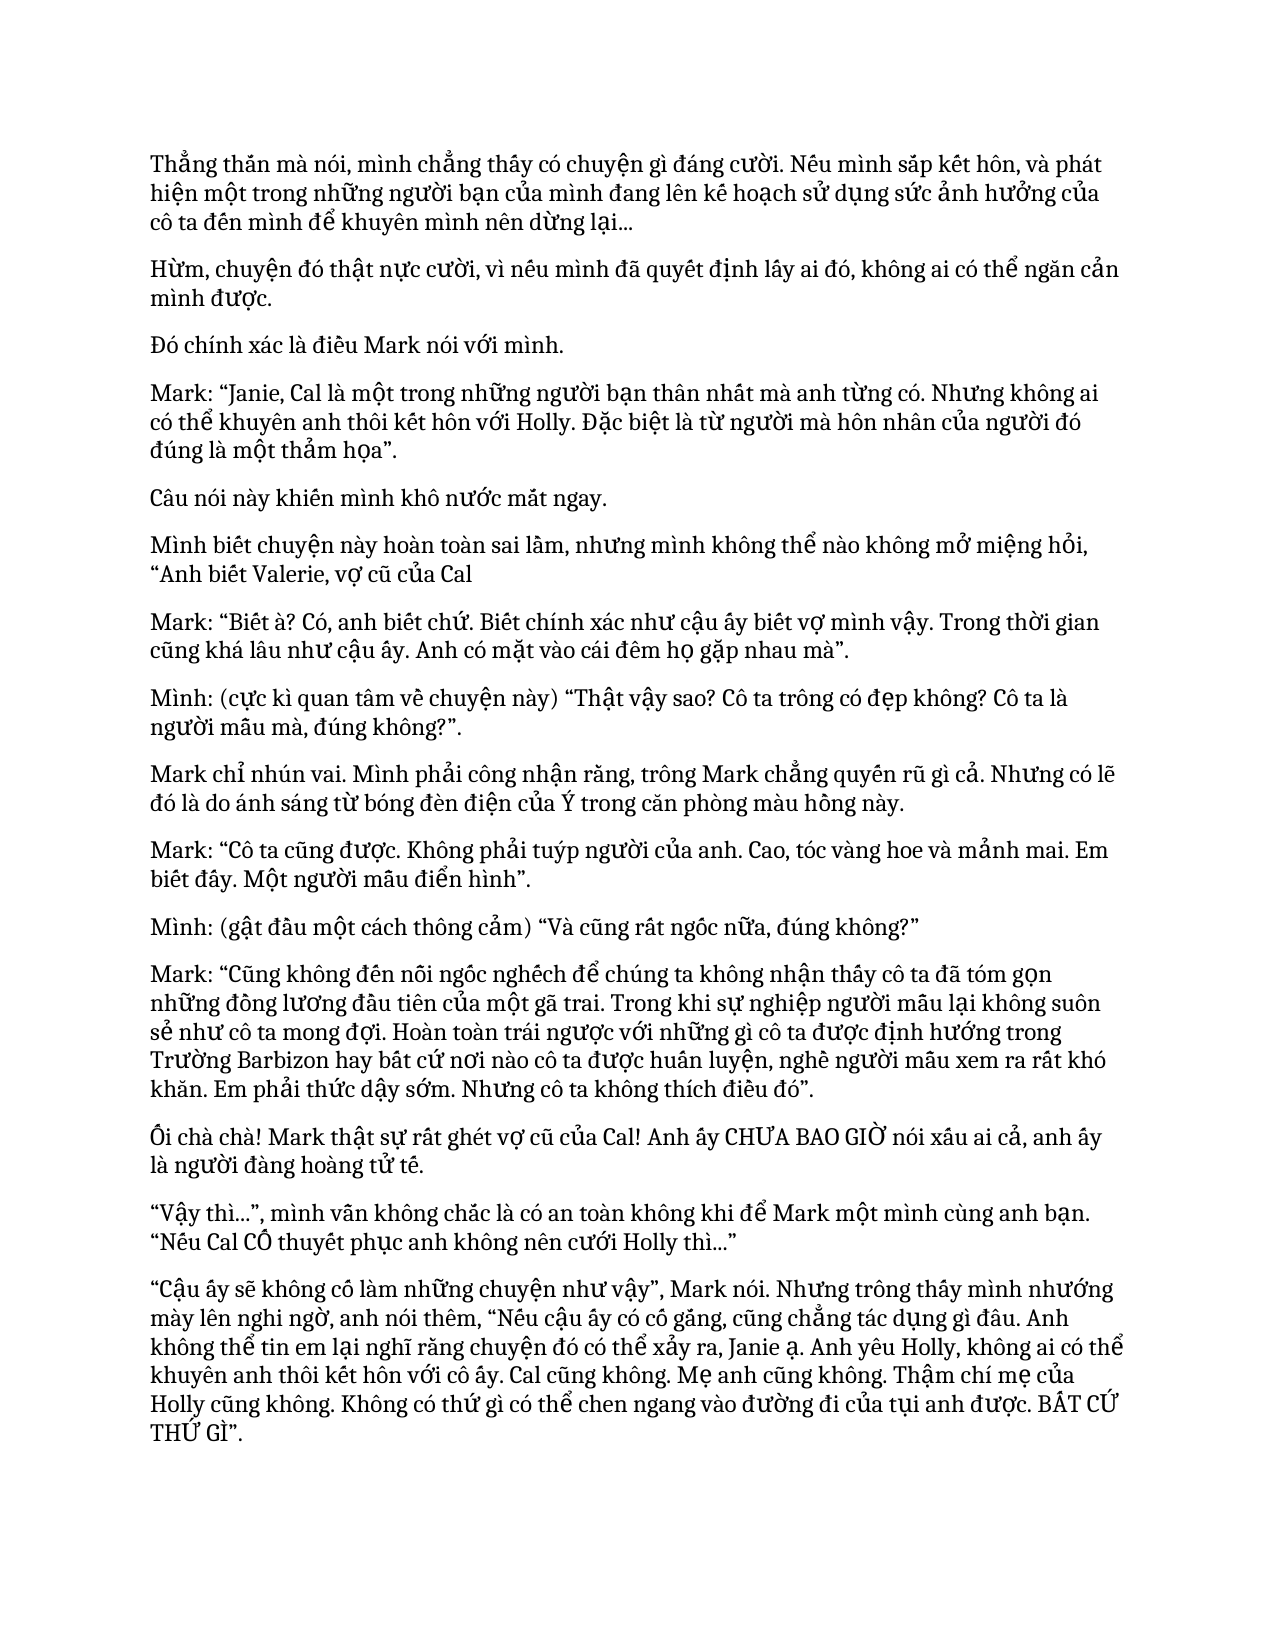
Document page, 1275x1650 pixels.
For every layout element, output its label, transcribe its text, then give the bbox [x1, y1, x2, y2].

text Câu nói này khiến mình khô nước mắt ngay. [150, 484, 1125, 512]
text Mark: “Janie, Cal là một trong những người bạn thân nhất mà anh từng có. Nhưng không ai có thể khuyên anh thôi kết hôn với Holly. Đặc biệt là từ người mà hôn nhân của người đó đúng là một thảm họa”. [150, 379, 1125, 465]
text “Cậu ấy sẽ không cố làm những chuyện như vậy”, Mark nói. Nhưng trông thấy mình nhướng mày lên nghi ngờ, anh nói thêm, “Nếu cậu ấy có cố gắng, cũng chẳng tác dụng gì đâu. Anh không thể tin em lại nghĩ rằng chuyện đó có thể xảy ra, Janie ạ. Anh yêu Holly, không ai có thể khuyên anh thôi kết hôn với cô ấy. Cal cũng không. Mẹ anh cũng không. Thậm chí mẹ của Holly cũng không. Không có thứ gì có thể chen ngang vào đường đi của tụi anh được. BẤT CỨ THỨ GÌ”. [150, 1275, 1125, 1447]
text Đó chính xác là điều Mark nói với mình. [150, 331, 1125, 360]
text “Vậy thì...”, mình vẫn không chắc là có an toàn không khi để Mark một mình cùng anh bạn. “Nếu Cal CỐ thuyết phục anh không nên cưới Holly thì...” [150, 1199, 1125, 1256]
text Mình: (cực kì quan tâm về chuyện này) “Thật vậy sao? Cô ta trông có đẹp không? Cô ta là người mẫu mà, đúng không?”. [150, 684, 1125, 741]
text Mark: “Biết à? Có, anh biết chứ. Biết chính xác như cậu ấy biết vợ mình vậy. Trong thời gian cũng khá lâu như cậu ấy. Anh có mặt vào cái đêm họ gặp nhau mà”. [150, 607, 1125, 665]
text Mark: “Cũng không đến nỗi ngốc nghếch để chúng ta không nhận thấy cô ta đã tóm gọn những đồng lương đầu tiên của một gã trai. Trong khi sự nghiệp người mẫu lại không suôn sẻ như cô ta mong đợi. Hoàn toàn trái ngược với những gì cô ta được định hướng trong Trường Barbizon hay bất cứ nơi nào cô ta được huấn luyện, nghề người mẫu xem ra rất khó khăn. Em phải thức dậy sớm. Nhưng cô ta không thích điều đó”. [150, 960, 1125, 1104]
text Mình biết chuyện này hoàn toàn sai lầm, nhưng mình không thể nào không mở miệng hỏi, “Anh biết Valerie, vợ cũ của Cal [150, 531, 1125, 589]
text Mark: “Cô ta cũng được. Không phải tuýp người của anh. Cao, tóc vàng hoe và mảnh mai. Em biết đấy. Một người mẫu điển hình”. [150, 836, 1125, 894]
text Ối chà chà! Mark thật sự rất ghét vợ cũ của Cal! Anh ấy CHƯA BAO GIỜ nói xấu ai cả, anh ấy là người đàng hoàng tử tế. [150, 1122, 1125, 1180]
text Mình: (gật đầu một cách thông cảm) “Và cũng rất ngốc nữa, đúng không?” [150, 912, 1125, 941]
text Hừm, chuyện đó thật nực cười, vì nếu mình đã quyết định lấy ai đó, không ai có thể ngăn cản mình được. [150, 255, 1125, 312]
text Thẳng thắn mà nói, mình chẳng thấy có chuyện gì đáng cười. Nếu mình sắp kết hôn, và phát hiện một trong những người bạn của mình đang lên kế hoạch sử dụng sức ảnh hưởng của cô ta đến mình để khuyên mình nên dừng lại... [150, 150, 1125, 236]
text Mark chỉ nhún vai. Mình phải công nhận rằng, trông Mark chẳng quyến rũ gì cả. Nhưng có lẽ đó là do ánh sáng từ bóng đèn điện của Ý trong căn phòng màu hồng này. [150, 760, 1125, 817]
